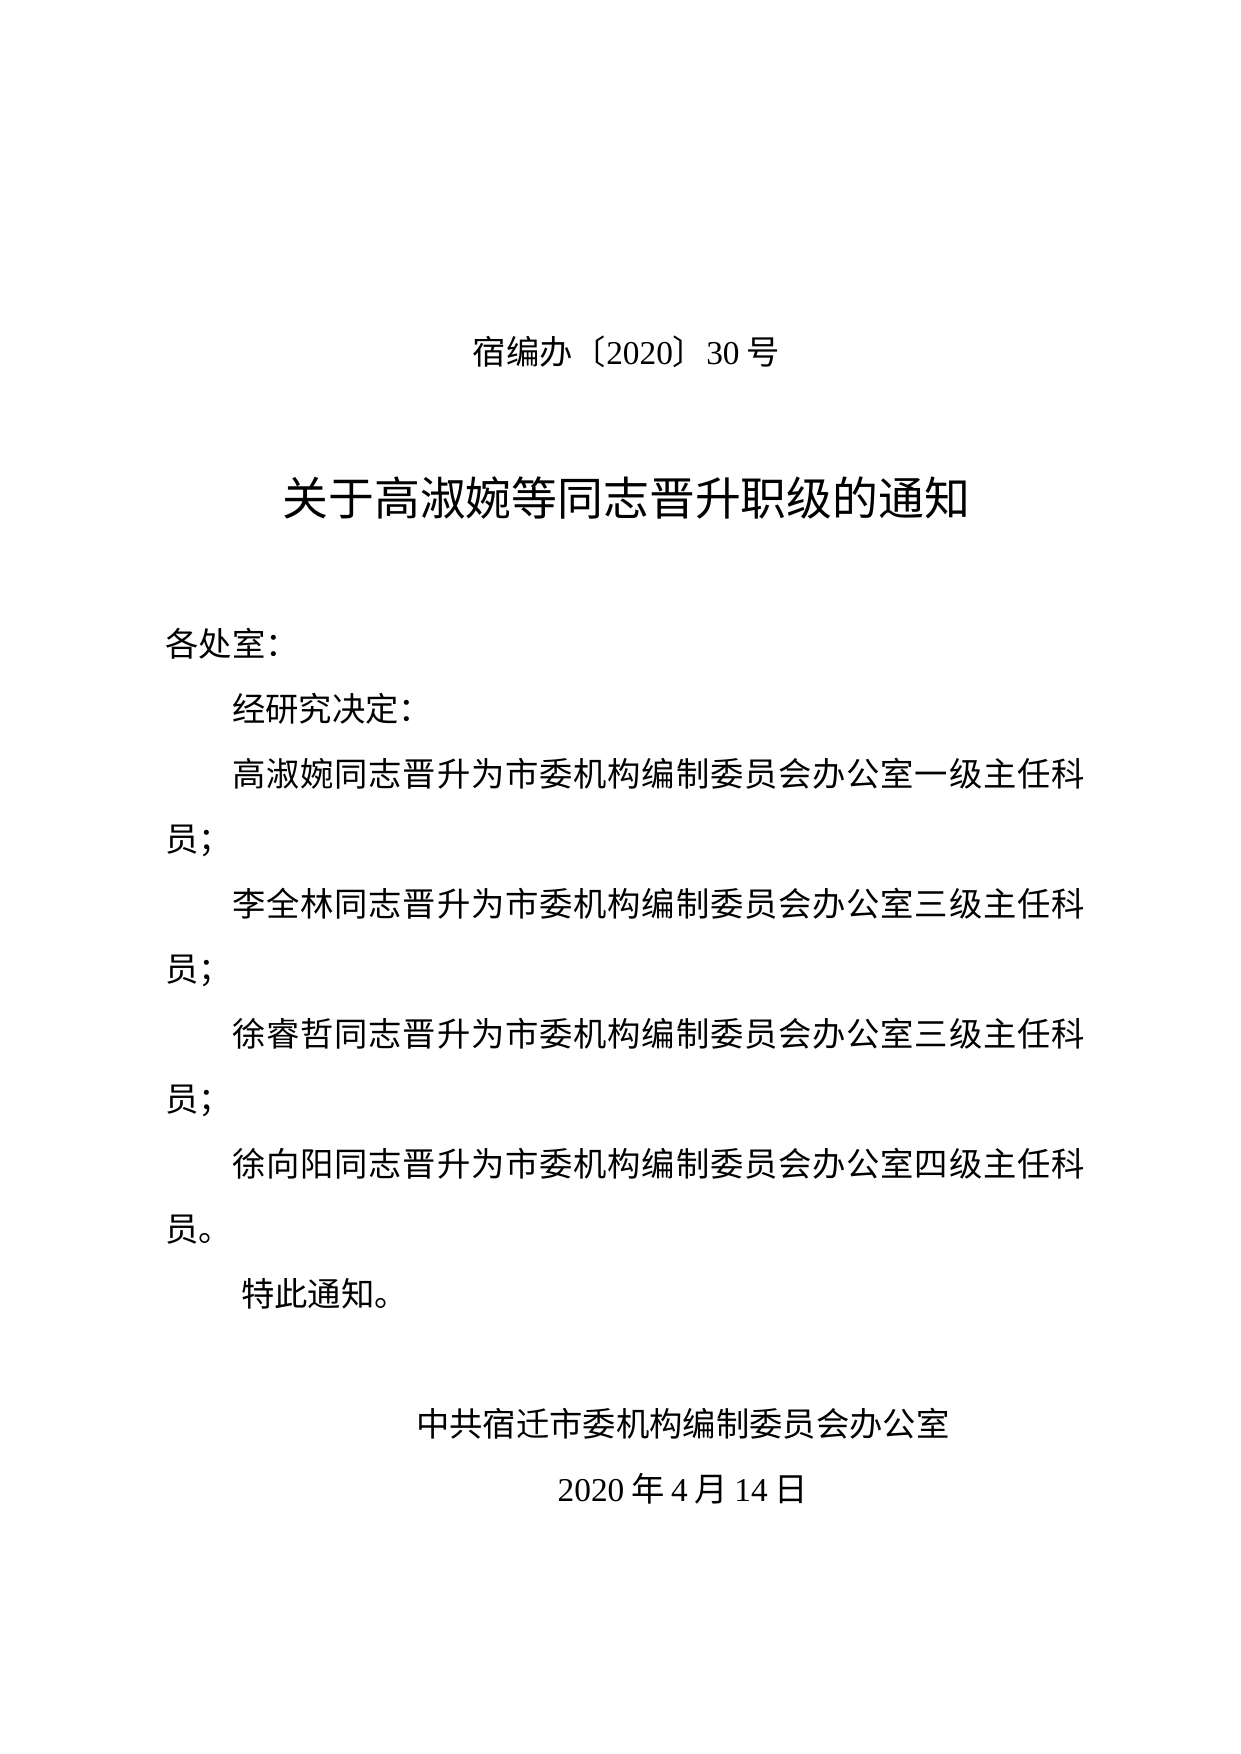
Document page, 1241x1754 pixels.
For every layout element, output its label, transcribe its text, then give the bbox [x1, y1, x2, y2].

text 宿编办〔2020〕30号 [165, 317, 1087, 382]
text 徐向阳同志晋升为市委机构编制委员会办公室四级主任科员。 [165, 1129, 1087, 1259]
text 2020年4月14日 [165, 1454, 1087, 1519]
text 徐睿哲同志晋升为市委机构编制委员会办公室三级主任科员； [165, 999, 1087, 1129]
text 各处室： [165, 609, 1087, 674]
text 经研究决定： [165, 674, 1087, 739]
text 关于高淑婉等同志晋升职级的通知 [165, 447, 1087, 544]
text 特此通知。 [165, 1259, 1087, 1324]
text 李全林同志晋升为市委机构编制委员会办公室三级主任科员； [165, 869, 1087, 999]
text 高淑婉同志晋升为市委机构编制委员会办公室一级主任科员； [165, 739, 1087, 869]
text 中共宿迁市委机构编制委员会办公室 [165, 1389, 1087, 1454]
